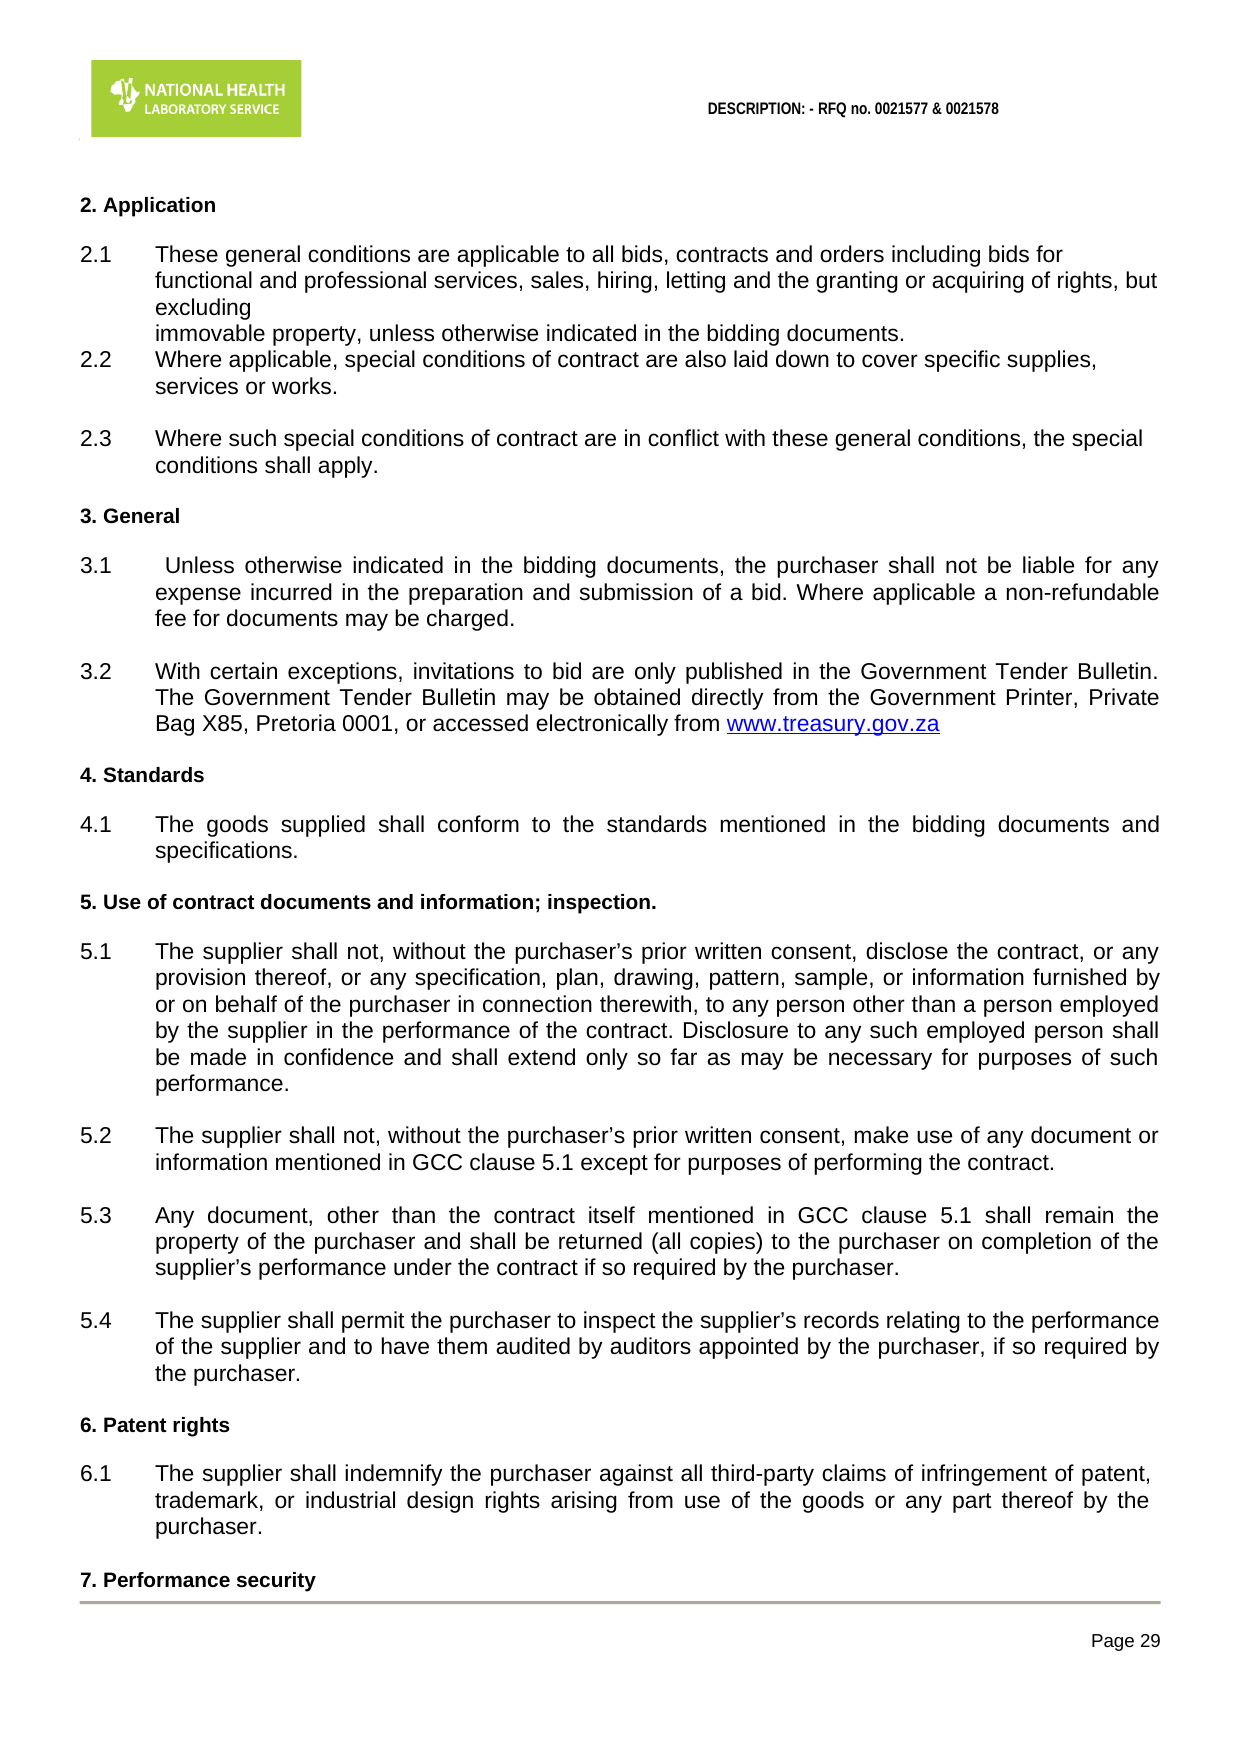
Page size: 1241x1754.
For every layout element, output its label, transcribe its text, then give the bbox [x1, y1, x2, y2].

text 3.2 With certain exceptions, invitations to bid are only published in the Government Tender Bulletin. The Government Tender Bulletin may be obtained directly from the Government Printer, Private Bag X85, Pretoria 0001, or accessed electronically from www.treasury.gov.za [80, 658, 1161, 737]
text 2. Application [80, 193, 1161, 217]
text 2.1 These general conditions are applicable to all bids, contracts and orders including bids for functional and professional services, sales, hiring, letting and the granting or acquiring of rights, but excluding [80, 241, 1161, 320]
text 4. Standards [80, 763, 1161, 787]
text 5.3 Any document, other than the contract itself mentioned in GCC clause 5.1 shall remain the property of the purchaser and shall be returned (all copies) to the purchaser on completion of the supplier’s performance under the contract if so required by the purchaser. [80, 1202, 1161, 1281]
text 5. Use of contract documents and information; inspection. [80, 890, 1161, 914]
text 3.1 Unless otherwise indicated in the bidding documents, the purchaser shall not be liable for any expense incurred in the preparation and submission of a bid. Where applicable a non-refundable fee for documents may be charged. [80, 552, 1161, 631]
picture [91, 60, 302, 137]
text 3. General [80, 504, 1161, 528]
text 5.1 The supplier shall not, without the purchaser’s prior written consent, disclose the contract, or any provision thereof, or any specification, plan, drawing, pattern, sample, or information furnished by or on behalf of the purchaser in connection therewith, to any person other than a person employed by the supplier in the performance of the contract. Disclosure to any such employed person shall be made in confidence and shall extend only so far as may be necessary for purposes of such performance. [80, 938, 1161, 1096]
text 7. Performance security [80, 1568, 1161, 1592]
text immovable property, unless otherwise indicated in the bidding documents. [80, 320, 1161, 346]
text 6.1 The supplier shall indemnify the purchaser against all third-party claims of infringement of patent, trademark, or industrial design rights arising from use of the goods or any part thereof by the purchaser. [80, 1460, 1161, 1539]
text 2.2 Where applicable, special conditions of contract are also laid down to cover specific supplies, services or works. [80, 346, 1161, 399]
text 4.1 The goods supplied shall conform to the standards mentioned in the bidding documents and specifications. [80, 811, 1161, 864]
text 5.2 The supplier shall not, without the purchaser’s prior written consent, make use of any document or information mentioned in GCC clause 5.1 except for purposes of performing the contract. [80, 1122, 1161, 1175]
text 6. Patent rights [80, 1412, 1161, 1436]
text 2.3 Where such special conditions of contract are in conflict with these general conditions, the special conditions shall apply. [80, 425, 1161, 478]
text 5.4 The supplier shall permit the purchaser to inspect the supplier’s records relating to the performance of the supplier and to have them audited by auditors appointed by the purchaser, if so required by the purchaser. [80, 1307, 1161, 1386]
